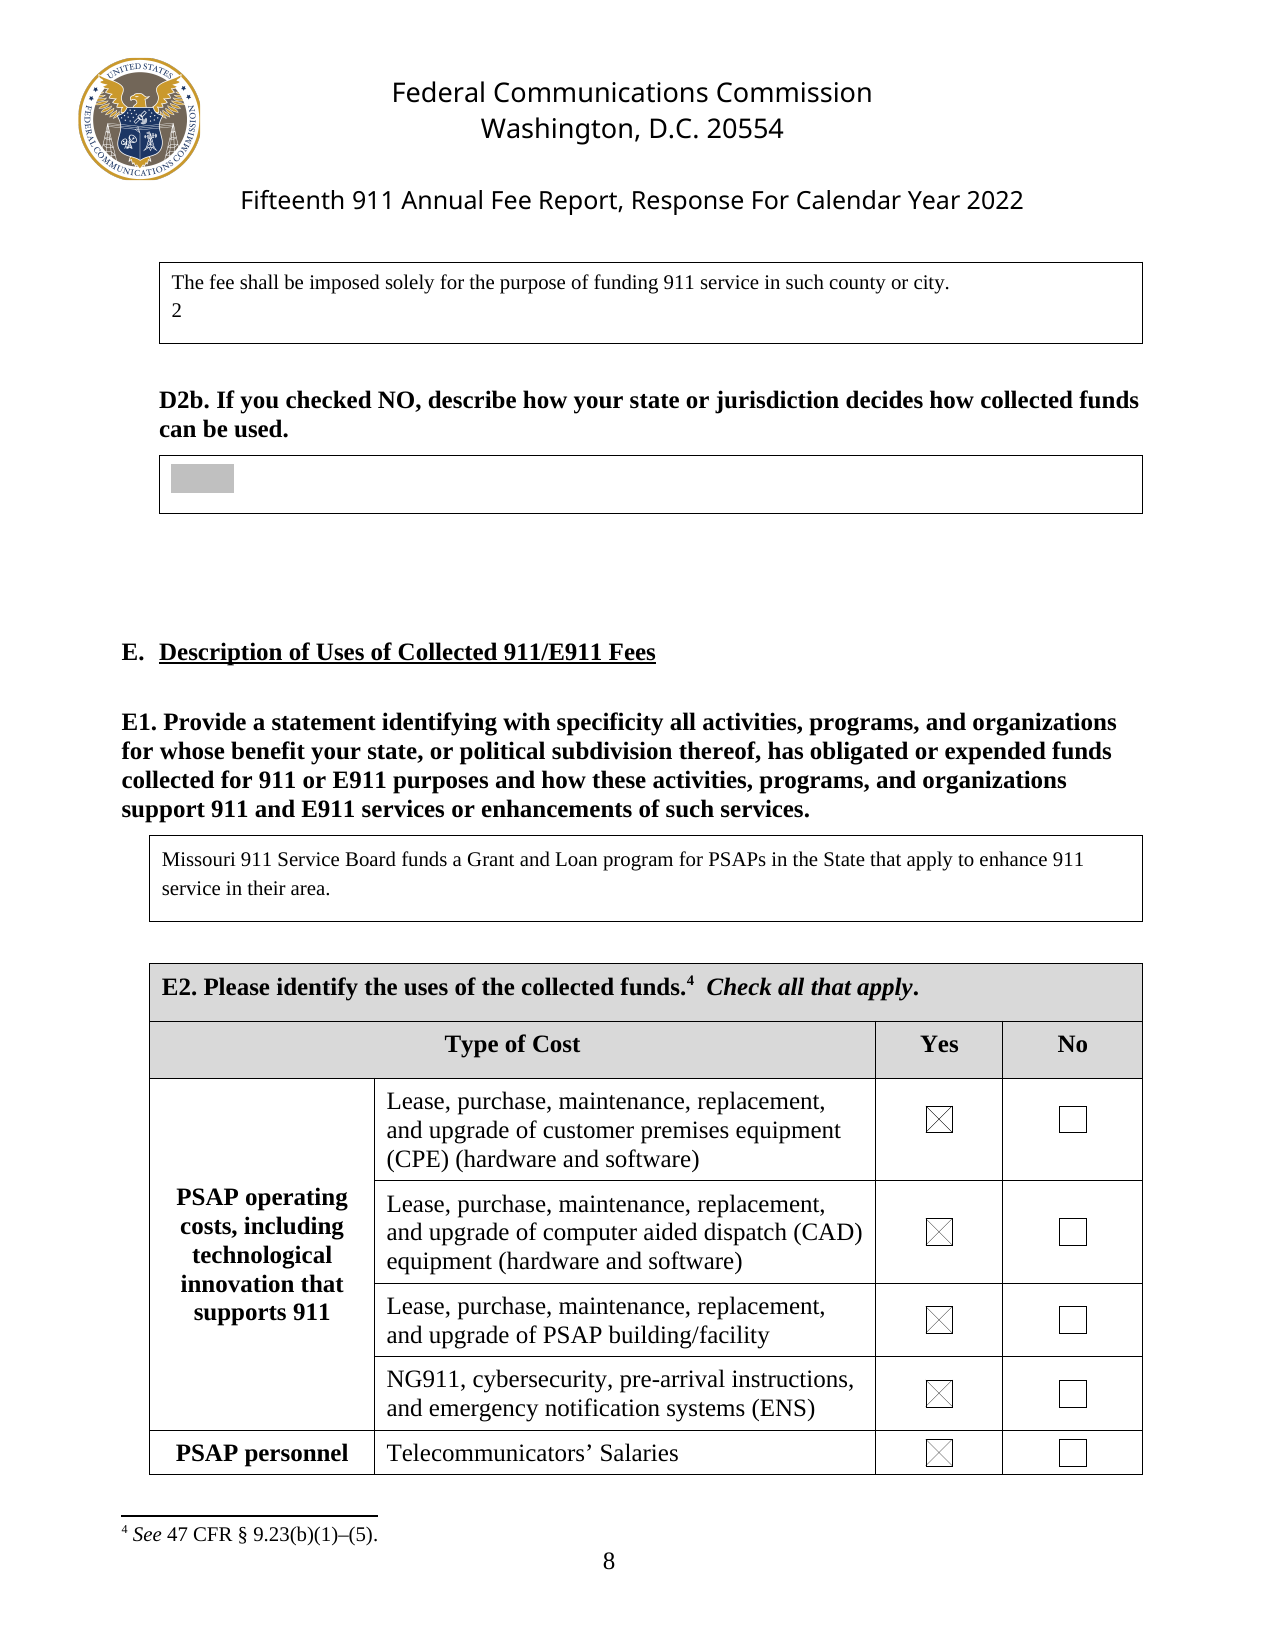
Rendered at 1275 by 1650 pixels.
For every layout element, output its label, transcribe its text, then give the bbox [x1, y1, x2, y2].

text E1. Provide a statement identifying with specificity all activities, programs, and organizations for whose benefit your state, or political subdivision thereof, has obligated or expended funds collected for 911 or E911 purposes and how these activities, programs, and organizations support 911 and E911 services or enhancements of such services. [121, 707, 1143, 822]
table_cell [1003, 1431, 1142, 1474]
table_cell [1003, 1357, 1142, 1429]
table_cell Lease, purchase, maintenance, replacement, and upgrade of computer aided dispatch (CAD) equipment (hardware and software) [375, 1181, 875, 1282]
table_cell [876, 1357, 1002, 1429]
table_header Missouri 911 Service Board funds a Grant and Loan program for PSAPs in the State that apply to enhance 911 service in their area. [150, 836, 1142, 921]
table_cell Lease, purchase, maintenance, replacement, and upgrade of PSAP building/facility [375, 1284, 875, 1356]
table_cell [1003, 1284, 1142, 1356]
table_cell Yes [876, 1022, 1002, 1078]
table_cell [876, 1431, 1002, 1474]
table_cell [876, 1079, 1002, 1180]
picture [78, 57, 200, 180]
table_header [160, 456, 1142, 513]
table_cell [1003, 1079, 1142, 1180]
table_cell PSAP operating costs, including technological innovation that supports 911 [150, 1079, 374, 1429]
table_cell No [1003, 1022, 1142, 1078]
table_header E2. Please identify the uses of the collected funds. Check all that apply. [150, 964, 1142, 1021]
table_cell [876, 1284, 1002, 1356]
table_cell Telecommunicators’ Salaries [375, 1431, 875, 1474]
table_cell PSAP personnel costs [150, 1431, 374, 1474]
text D2b. If you checked NO, describe how your state or jurisdiction decides how collected funds can be used. [159, 385, 1143, 443]
table_cell Type of Cost [150, 1022, 875, 1078]
table_cell Lease, purchase, maintenance, replacement, and upgrade of customer premises equipment (CPE) (hardware and software) [375, 1079, 875, 1180]
table_cell NG911, cybersecurity, pre-arrival instructions, and emergency notification systems (ENS) [375, 1357, 875, 1429]
table_cell [876, 1181, 1002, 1282]
table_cell [1003, 1181, 1142, 1282]
list Description of Uses of Collected 911/E911 Fees [121, 637, 1143, 666]
